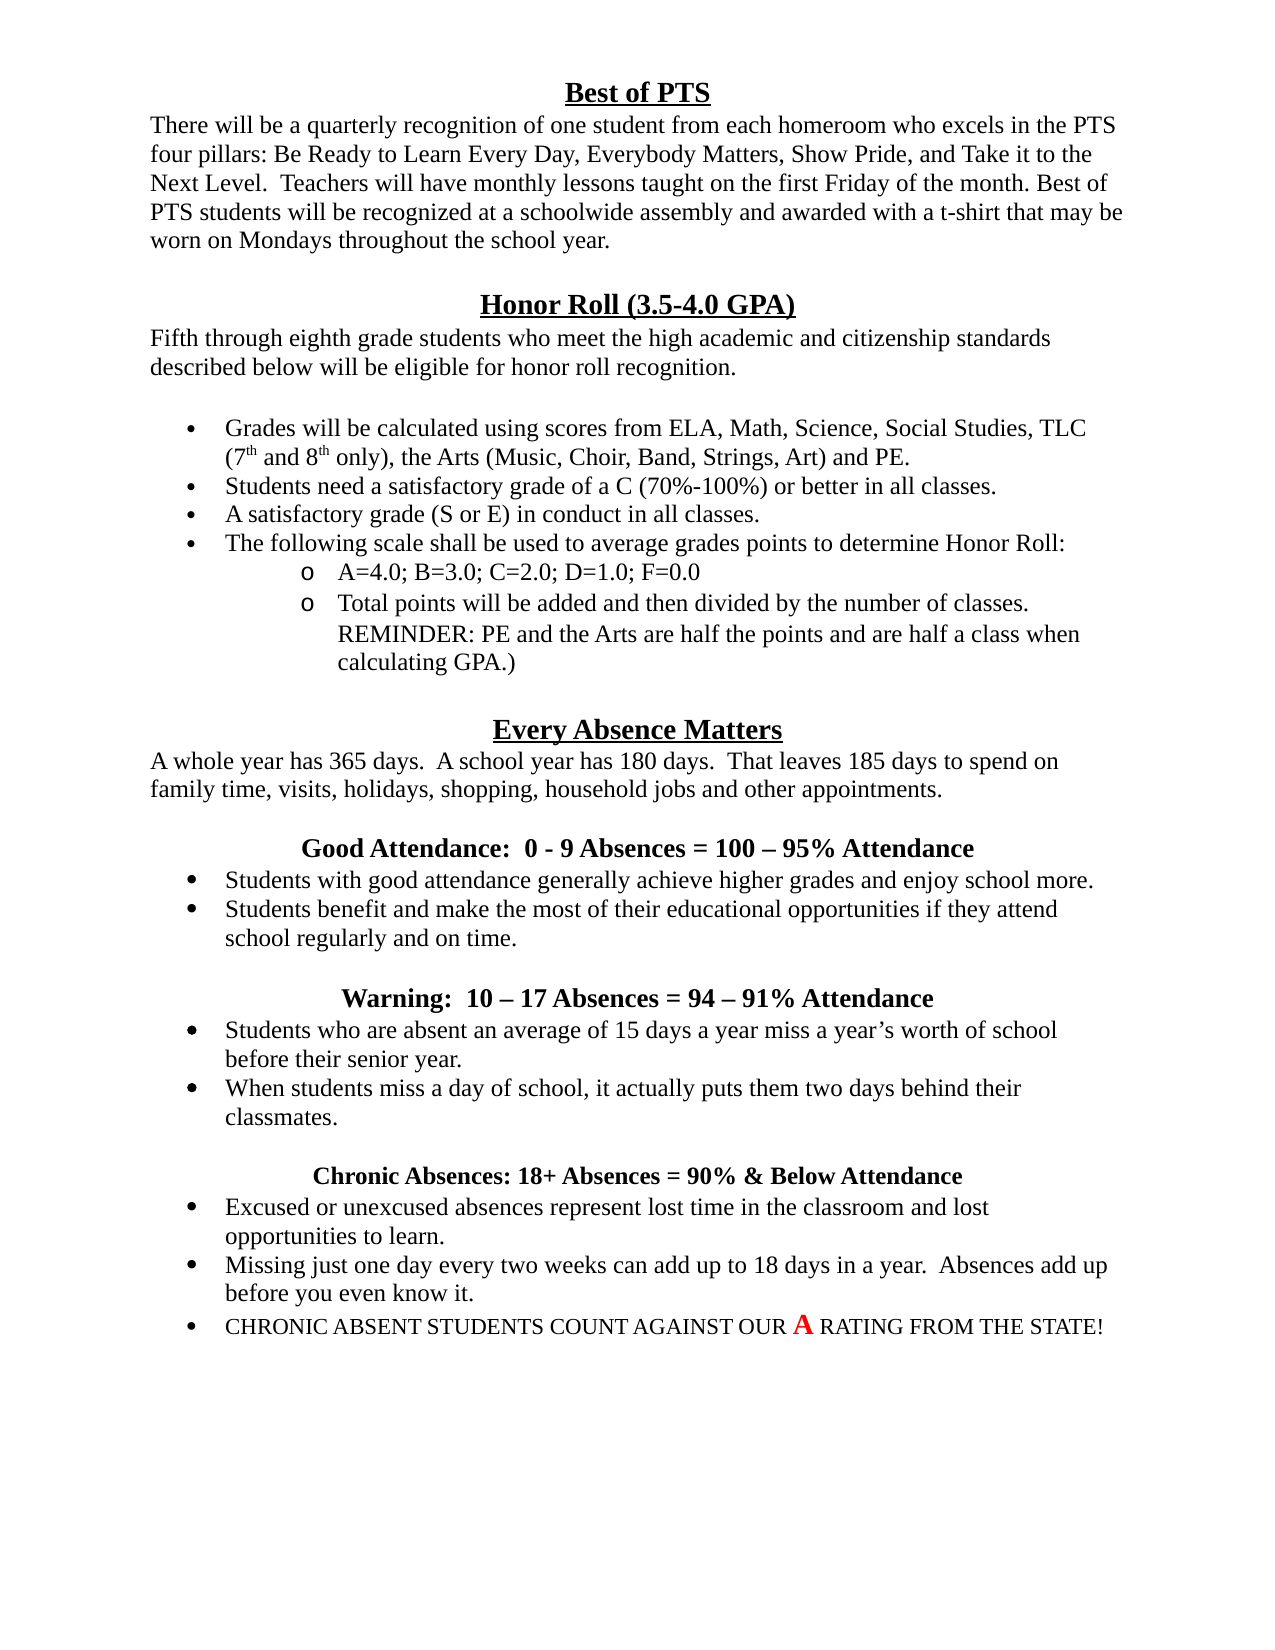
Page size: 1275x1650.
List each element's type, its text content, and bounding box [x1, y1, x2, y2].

list Students need a satisfactory grade of a C (70%-100%) or better in all classes. [187, 471, 1125, 499]
list Students with good attendance generally achieve higher grades and enjoy school more. [187, 865, 1125, 894]
list Total points will be added and then divided by the number of classes. REMINDER: PE and the Arts are half the points and are half a class when calculating GPA.) [300, 588, 1125, 676]
list Excused or unexcused absences represent lost time in the classroom and lost opportunities to learn. [187, 1192, 1125, 1250]
text There will be a quarterly recognition of one student from each homeroom who excels in the PTS four pillars: Be Ready to Learn Every Day, Everybody Matters, Show Pride, and Take it to the Next Level. Teachers will have monthly lessons taught on the first Friday of the month. Best of PTS students will be recognized at a schoolwide assembly and awarded with a t-shirt that may be worn on Mondays throughout the school year. [150, 111, 1125, 254]
text Best of PTS [150, 75, 1125, 108]
text Fifth through eighth grade students who meet the high academic and citizenship standards described below will be eligible for honor roll recognition. [150, 323, 1125, 380]
list Students benefit and make the most of their educational opportunities if they attend school regularly and on time. [187, 894, 1125, 951]
text Warning: 10 – 17 Absences = 94 – 91% Attendance [150, 982, 1125, 1013]
list A satisfactory grade (S or E) in conduct in all classes. [187, 499, 1125, 528]
list When students miss a day of school, it actually puts them two days behind their classmates. [187, 1073, 1125, 1131]
text Chronic Absences: 18+ Absences = 90% & Below Attendance [150, 1161, 1125, 1190]
text A whole year has 365 days. A school year has 180 days. That leaves 185 days to spend on family time, visits, holidays, shopping, household jobs and other appointments. [150, 746, 1125, 803]
text Every Absence Matters [150, 712, 1125, 746]
text Good Attendance: 0 - 9 Absences = 100 – 95% Attendance [150, 832, 1125, 863]
list CHRONIC ABSENT STUDENTS COUNT AGAINST OUR A RATING FROM THE STATE! [187, 1307, 1125, 1341]
list A=4.0; B=3.0; C=2.0; D=1.0; F=0.0 [300, 557, 1125, 588]
list Grades will be calculated using scores from ELA, Math, Science, Social Studies, TLC (7th and 8th only), the Arts (Music, Choir, Band, Strings, Art) and PE. [187, 413, 1125, 471]
list Missing just one day every two weeks can add up to 18 days in a year. Absences add up before you even know it. [187, 1250, 1125, 1307]
text Honor Roll (3.5-4.0 GPA) [150, 287, 1125, 321]
list The following scale shall be used to average grades points to determine Honor Roll: [187, 528, 1125, 557]
list Students who are absent an average of 15 days a year miss a year’s worth of school before their senior year. [187, 1016, 1125, 1073]
